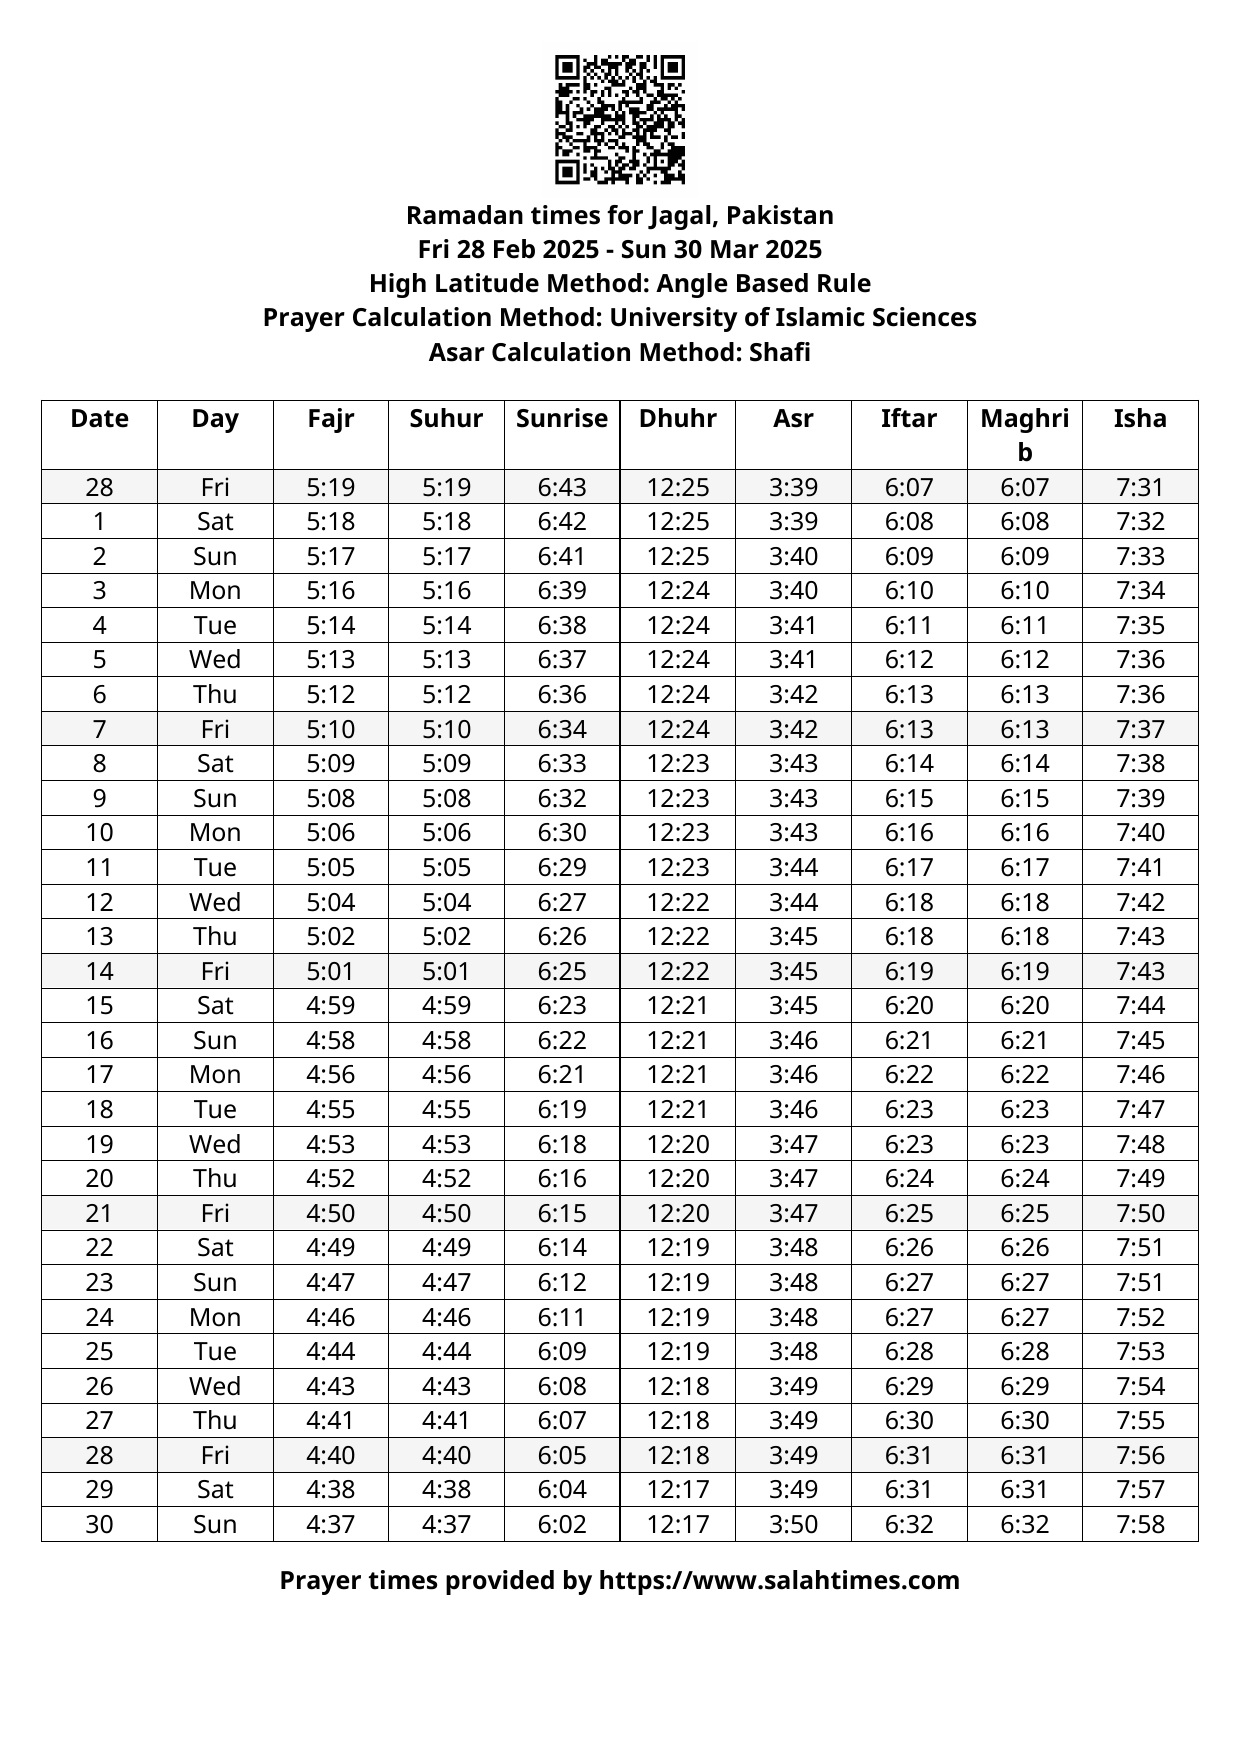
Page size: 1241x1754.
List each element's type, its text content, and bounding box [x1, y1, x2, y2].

table_cell 7:33 [1083, 539, 1198, 572]
table_cell 6:18 [505, 1127, 619, 1160]
table_cell 4:40 [274, 1438, 388, 1472]
table_cell 5:19 [274, 470, 388, 503]
table_cell 4 [42, 608, 157, 642]
table_cell 12:25 [621, 504, 735, 538]
table_cell 4:43 [389, 1369, 504, 1402]
table_cell Thu [158, 677, 273, 711]
table_cell 4:43 [274, 1369, 388, 1402]
table_cell 23 [42, 1265, 157, 1299]
table_cell 6:19 [968, 954, 1082, 987]
table_cell Wed [158, 643, 273, 676]
table_header Fajr [274, 401, 388, 469]
table_cell 7:40 [1083, 816, 1198, 849]
table_cell 12:25 [621, 470, 735, 503]
table_cell 7:39 [1083, 781, 1198, 814]
table_cell 7:51 [1083, 1265, 1198, 1299]
table_cell 6:02 [505, 1507, 619, 1541]
table_header Isha [1083, 401, 1198, 469]
table_cell 7:44 [1083, 989, 1198, 1022]
table_cell 4:52 [274, 1161, 388, 1195]
table_cell Fri [158, 954, 273, 987]
table_cell 5:17 [389, 539, 504, 572]
table_cell 5:12 [389, 677, 504, 711]
table_cell 5:05 [389, 850, 504, 884]
table_cell 28 [42, 470, 157, 503]
table_cell 5:18 [389, 504, 504, 538]
table_cell 12:20 [621, 1196, 735, 1229]
table_cell 12:19 [621, 1265, 735, 1299]
table_cell 6:22 [968, 1058, 1082, 1091]
table_cell 3:45 [736, 954, 851, 987]
table_cell 3 [42, 574, 157, 607]
table_cell 4:52 [389, 1161, 504, 1195]
table_cell 6:12 [968, 643, 1082, 676]
table_cell 18 [42, 1092, 157, 1126]
table_cell 3:39 [736, 504, 851, 538]
table_cell 21 [42, 1196, 157, 1229]
table_cell 5:10 [274, 712, 388, 745]
table_cell 10 [42, 816, 157, 849]
table_cell Fri [158, 1196, 273, 1229]
table_cell 6:27 [968, 1265, 1082, 1299]
table_cell 12:24 [621, 608, 735, 642]
table_cell Mon [158, 574, 273, 607]
table_cell 5:04 [274, 885, 388, 918]
table_cell 5:17 [274, 539, 388, 572]
table_cell 2 [42, 539, 157, 572]
table_cell 5:04 [389, 885, 504, 918]
table_cell 4:58 [389, 1023, 504, 1057]
table_cell 7:43 [1083, 954, 1198, 987]
table_cell 3:49 [736, 1438, 851, 1472]
table_cell 3:40 [736, 574, 851, 607]
table_cell 6:26 [505, 919, 619, 953]
table_cell 12:19 [621, 1300, 735, 1333]
table_cell 6:11 [505, 1300, 619, 1333]
table_cell 6:08 [852, 504, 967, 538]
table_cell 4:58 [274, 1023, 388, 1057]
table_cell 6:27 [968, 1300, 1082, 1333]
table_cell 5:18 [274, 504, 388, 538]
table_cell Fri [158, 712, 273, 745]
table_cell 4:37 [274, 1507, 388, 1541]
table_cell 5:14 [274, 608, 388, 642]
table_cell 4:50 [389, 1196, 504, 1229]
table_cell 6:14 [852, 746, 967, 780]
table_cell 7:46 [1083, 1058, 1198, 1091]
table_cell 6:13 [968, 677, 1082, 711]
table_cell 7:41 [1083, 850, 1198, 884]
table_header Date [42, 401, 157, 469]
table_cell 12:19 [621, 1231, 735, 1264]
table_cell 3:47 [736, 1161, 851, 1195]
table_cell Sun [158, 1507, 273, 1541]
table_cell 6:36 [505, 677, 619, 711]
table_cell 6:10 [852, 574, 967, 607]
table_cell 4:47 [274, 1265, 388, 1299]
table_cell Wed [158, 1369, 273, 1402]
table_cell 12:24 [621, 677, 735, 711]
table_cell 6:17 [852, 850, 967, 884]
table_cell 6:23 [968, 1092, 1082, 1126]
table_cell 12:23 [621, 816, 735, 849]
table_cell 6:15 [968, 781, 1082, 814]
table_cell 4:38 [274, 1473, 388, 1506]
table_cell 6:18 [968, 919, 1082, 953]
table_cell 6:25 [505, 954, 619, 987]
table_cell Wed [158, 885, 273, 918]
table_header Dhuhr [621, 401, 735, 469]
table_cell 6:25 [852, 1196, 967, 1229]
table_cell 4:55 [274, 1092, 388, 1126]
table_cell 6:28 [968, 1334, 1082, 1368]
table_cell 12:22 [621, 885, 735, 918]
table_cell Tue [158, 608, 273, 642]
table_cell 6:24 [852, 1161, 967, 1195]
table_cell 6:30 [968, 1404, 1082, 1437]
table_cell 3:50 [736, 1507, 851, 1541]
table_cell 6:21 [505, 1058, 619, 1091]
table_cell 5:08 [274, 781, 388, 814]
text Asar Calculation Method: Shafi [42, 334, 1198, 368]
table_cell 7:48 [1083, 1127, 1198, 1160]
table_cell 4:53 [389, 1127, 504, 1160]
table_cell 7:45 [1083, 1023, 1198, 1057]
table_cell Sat [158, 504, 273, 538]
table_cell 12:17 [621, 1507, 735, 1541]
table_cell 6:21 [968, 1023, 1082, 1057]
table_cell 6:31 [852, 1438, 967, 1472]
table_cell 3:43 [736, 746, 851, 780]
table_cell 3:46 [736, 1058, 851, 1091]
table_cell 19 [42, 1127, 157, 1160]
table_cell 4:56 [274, 1058, 388, 1091]
table_cell 12:18 [621, 1404, 735, 1437]
table_cell 4:47 [389, 1265, 504, 1299]
table_cell 5:09 [274, 746, 388, 780]
table_cell 6:39 [505, 574, 619, 607]
table_cell 12:18 [621, 1438, 735, 1472]
table_cell 5:08 [389, 781, 504, 814]
table_cell 6:15 [852, 781, 967, 814]
table_cell 6 [42, 677, 157, 711]
table_cell 12:24 [621, 643, 735, 676]
table_cell 3:39 [736, 470, 851, 503]
table_cell Sat [158, 989, 273, 1022]
table_cell 3:43 [736, 816, 851, 849]
table_cell 6:32 [968, 1507, 1082, 1541]
table_cell 3:49 [736, 1473, 851, 1506]
table_cell Tue [158, 850, 273, 884]
table_cell 6:27 [852, 1265, 967, 1299]
table_cell 3:40 [736, 539, 851, 572]
table_cell 4:41 [274, 1404, 388, 1437]
table_cell 3:47 [736, 1127, 851, 1160]
table_cell 7:35 [1083, 608, 1198, 642]
table_cell 6:30 [505, 816, 619, 849]
table_cell 27 [42, 1404, 157, 1437]
table_cell 5:13 [274, 643, 388, 676]
table_cell 4:44 [274, 1334, 388, 1368]
table_cell 6:18 [968, 885, 1082, 918]
table_cell 12:24 [621, 712, 735, 745]
table_cell 5:02 [389, 919, 504, 953]
table_cell 6:25 [968, 1196, 1082, 1229]
table_cell 22 [42, 1231, 157, 1264]
table_cell 12:18 [621, 1369, 735, 1402]
table_cell 3:41 [736, 643, 851, 676]
table_cell 6:34 [505, 712, 619, 745]
table_cell 7:43 [1083, 919, 1198, 953]
table_cell 6:23 [505, 989, 619, 1022]
table_cell 6:31 [968, 1473, 1082, 1506]
table_cell 4:53 [274, 1127, 388, 1160]
table_cell 6:14 [505, 1231, 619, 1264]
table_cell 4:49 [389, 1231, 504, 1264]
table_cell 13 [42, 919, 157, 953]
table_cell 6:30 [852, 1404, 967, 1437]
table_cell 6:08 [968, 504, 1082, 538]
table_cell 6:13 [852, 677, 967, 711]
table_cell 6:27 [852, 1300, 967, 1333]
table_cell 17 [42, 1058, 157, 1091]
table_cell 9 [42, 781, 157, 814]
table_cell 7:50 [1083, 1196, 1198, 1229]
table_cell 4:44 [389, 1334, 504, 1368]
table_cell 3:48 [736, 1265, 851, 1299]
table_cell 6:19 [852, 954, 967, 987]
table_cell 5:01 [274, 954, 388, 987]
table_cell 6:13 [852, 712, 967, 745]
table_cell 6:04 [505, 1473, 619, 1506]
table_cell 6:31 [968, 1438, 1082, 1472]
table_cell 7 [42, 712, 157, 745]
table_cell 6:29 [852, 1369, 967, 1402]
table_cell 6:18 [852, 919, 967, 953]
table_cell 6:22 [852, 1058, 967, 1091]
table_cell 3:49 [736, 1369, 851, 1402]
table_cell 12:23 [621, 850, 735, 884]
table_cell 7:37 [1083, 712, 1198, 745]
table_cell 6:19 [505, 1092, 619, 1126]
table_header Maghrib [968, 401, 1082, 469]
table_cell 6:24 [968, 1161, 1082, 1195]
table_cell Fri [158, 470, 273, 503]
table_cell 6:17 [968, 850, 1082, 884]
table_cell 7:57 [1083, 1473, 1198, 1506]
table_cell 6:12 [505, 1265, 619, 1299]
table_cell 6:23 [852, 1092, 967, 1126]
table_cell 6:31 [852, 1473, 967, 1506]
table_cell 11 [42, 850, 157, 884]
table_cell 12:22 [621, 919, 735, 953]
table_cell Sat [158, 1231, 273, 1264]
table_cell 12:21 [621, 1023, 735, 1057]
table_cell 4:46 [389, 1300, 504, 1333]
table_cell 6:23 [968, 1127, 1082, 1160]
table_cell 7:31 [1083, 470, 1198, 503]
table_cell 6:07 [505, 1404, 619, 1437]
table_cell 6:28 [852, 1334, 967, 1368]
table_cell 12:23 [621, 746, 735, 780]
table_cell 6:41 [505, 539, 619, 572]
table_cell 3:48 [736, 1334, 851, 1368]
table_cell 29 [42, 1473, 157, 1506]
table_cell 3:43 [736, 781, 851, 814]
table_cell Sun [158, 781, 273, 814]
table_cell 12:20 [621, 1127, 735, 1160]
table_cell 7:56 [1083, 1438, 1198, 1472]
table_cell 6:43 [505, 470, 619, 503]
table_cell 5:16 [389, 574, 504, 607]
table_cell 30 [42, 1507, 157, 1541]
table_cell 7:36 [1083, 643, 1198, 676]
table_cell 6:29 [505, 850, 619, 884]
table_cell 7:32 [1083, 504, 1198, 538]
table_cell Sun [158, 1023, 273, 1057]
table_cell 3:45 [736, 989, 851, 1022]
text Prayer Calculation Method: University of Islamic Sciences [42, 300, 1198, 334]
table_cell 5:05 [274, 850, 388, 884]
table_cell 5:02 [274, 919, 388, 953]
text Ramadan times for Jagal, Pakistan [42, 198, 1198, 232]
table_cell 4:38 [389, 1473, 504, 1506]
table_cell Tue [158, 1334, 273, 1368]
table_cell 6:29 [968, 1369, 1082, 1402]
table_cell Tue [158, 1092, 273, 1126]
table_header Sunrise [505, 401, 619, 469]
table_cell 5:19 [389, 470, 504, 503]
table_cell 4:49 [274, 1231, 388, 1264]
table_cell 5:16 [274, 574, 388, 607]
table_cell Mon [158, 1300, 273, 1333]
table_cell 3:49 [736, 1404, 851, 1437]
table_header Iftar [852, 401, 967, 469]
table_cell 14 [42, 954, 157, 987]
table_cell 6:09 [505, 1334, 619, 1368]
table_cell 4:46 [274, 1300, 388, 1333]
table_cell 12:21 [621, 1058, 735, 1091]
table_cell 6:37 [505, 643, 619, 676]
table_cell 6:16 [505, 1161, 619, 1195]
table_cell 5:12 [274, 677, 388, 711]
table_cell 5:10 [389, 712, 504, 745]
table_cell 7:52 [1083, 1300, 1198, 1333]
table_cell 5:06 [389, 816, 504, 849]
table_cell 4:59 [274, 989, 388, 1022]
table_cell 12:20 [621, 1161, 735, 1195]
table_cell 5:13 [389, 643, 504, 676]
table_cell 3:42 [736, 712, 851, 745]
table_cell 12:19 [621, 1334, 735, 1368]
table_cell 6:12 [852, 643, 967, 676]
table_cell 5 [42, 643, 157, 676]
table_cell 6:05 [505, 1438, 619, 1472]
table_cell 3:44 [736, 850, 851, 884]
table_cell 6:20 [852, 989, 967, 1022]
table_cell 7:38 [1083, 746, 1198, 780]
table_cell 6:15 [505, 1196, 619, 1229]
table_cell 3:47 [736, 1196, 851, 1229]
table_cell 7:53 [1083, 1334, 1198, 1368]
table_cell 20 [42, 1161, 157, 1195]
table_cell 12:21 [621, 989, 735, 1022]
table_cell 7:58 [1083, 1507, 1198, 1541]
table_cell 12:22 [621, 954, 735, 987]
table_cell 6:21 [852, 1023, 967, 1057]
table_cell 4:37 [389, 1507, 504, 1541]
table_cell 6:32 [505, 781, 619, 814]
text Fri 28 Feb 2025 - Sun 30 Mar 2025 [42, 232, 1198, 266]
table_cell 6:16 [968, 816, 1082, 849]
table_cell 6:09 [852, 539, 967, 572]
text Prayer times provided by https://www.salahtimes.com [42, 1563, 1198, 1597]
table_cell 6:07 [852, 470, 967, 503]
table_cell 26 [42, 1369, 157, 1402]
table_cell 6:14 [968, 746, 1082, 780]
table_cell 16 [42, 1023, 157, 1057]
table_cell 5:06 [274, 816, 388, 849]
table_cell 12:24 [621, 574, 735, 607]
table_cell 6:09 [968, 539, 1082, 572]
table_cell Sat [158, 746, 273, 780]
table_cell 4:56 [389, 1058, 504, 1091]
table_cell 6:18 [852, 885, 967, 918]
table_cell 6:26 [968, 1231, 1082, 1264]
table_cell 6:33 [505, 746, 619, 780]
table_cell 4:41 [389, 1404, 504, 1437]
table_cell 6:23 [852, 1127, 967, 1160]
text High Latitude Method: Angle Based Rule [42, 266, 1198, 300]
table_cell 1 [42, 504, 157, 538]
table_cell 4:50 [274, 1196, 388, 1229]
table_cell 6:07 [968, 470, 1082, 503]
table_cell 6:16 [852, 816, 967, 849]
table_cell 5:09 [389, 746, 504, 780]
table_cell Thu [158, 1404, 273, 1437]
table_cell 6:10 [968, 574, 1082, 607]
table_cell 25 [42, 1334, 157, 1368]
table_cell 12:21 [621, 1092, 735, 1126]
table_cell 12:23 [621, 781, 735, 814]
table_cell 3:41 [736, 608, 851, 642]
table_cell Sun [158, 539, 273, 572]
table_cell Sat [158, 1473, 273, 1506]
table_cell 7:47 [1083, 1092, 1198, 1126]
table_cell Fri [158, 1438, 273, 1472]
table_cell 4:59 [389, 989, 504, 1022]
table_cell 6:22 [505, 1023, 619, 1057]
table_cell 6:08 [505, 1369, 619, 1402]
table_cell 6:32 [852, 1507, 967, 1541]
table_cell 3:48 [736, 1300, 851, 1333]
table_cell 6:11 [968, 608, 1082, 642]
table_cell 4:55 [389, 1092, 504, 1126]
table_cell 6:38 [505, 608, 619, 642]
table_cell 24 [42, 1300, 157, 1333]
table_cell 12 [42, 885, 157, 918]
table_header Day [158, 401, 273, 469]
table_cell 3:46 [736, 1023, 851, 1057]
table_cell 7:51 [1083, 1231, 1198, 1264]
table_cell 6:13 [968, 712, 1082, 745]
table_cell 3:48 [736, 1231, 851, 1264]
table_cell 4:40 [389, 1438, 504, 1472]
table_cell Mon [158, 1058, 273, 1091]
table_cell Wed [158, 1127, 273, 1160]
table_header Suhur [389, 401, 504, 469]
picture [542, 41, 699, 198]
table_cell 12:25 [621, 539, 735, 572]
table_cell 7:55 [1083, 1404, 1198, 1437]
table_cell 5:14 [389, 608, 504, 642]
table_cell 3:46 [736, 1092, 851, 1126]
table_cell 3:42 [736, 677, 851, 711]
table_cell Mon [158, 816, 273, 849]
table_cell 12:17 [621, 1473, 735, 1506]
table_cell 6:27 [505, 885, 619, 918]
table_cell 7:49 [1083, 1161, 1198, 1195]
table_cell 15 [42, 989, 157, 1022]
table_cell 7:34 [1083, 574, 1198, 607]
table_cell 7:36 [1083, 677, 1198, 711]
table_cell 3:45 [736, 919, 851, 953]
table_cell 6:11 [852, 608, 967, 642]
table_cell 28 [42, 1438, 157, 1472]
table_cell 7:42 [1083, 885, 1198, 918]
table_cell 5:01 [389, 954, 504, 987]
table_cell 6:42 [505, 504, 619, 538]
table_cell 8 [42, 746, 157, 780]
table_cell 3:44 [736, 885, 851, 918]
table_cell 6:20 [968, 989, 1082, 1022]
table_cell Thu [158, 919, 273, 953]
table_cell 6:26 [852, 1231, 967, 1264]
table_header Asr [736, 401, 851, 469]
table_cell Sun [158, 1265, 273, 1299]
table_cell 7:54 [1083, 1369, 1198, 1402]
table_cell Thu [158, 1161, 273, 1195]
